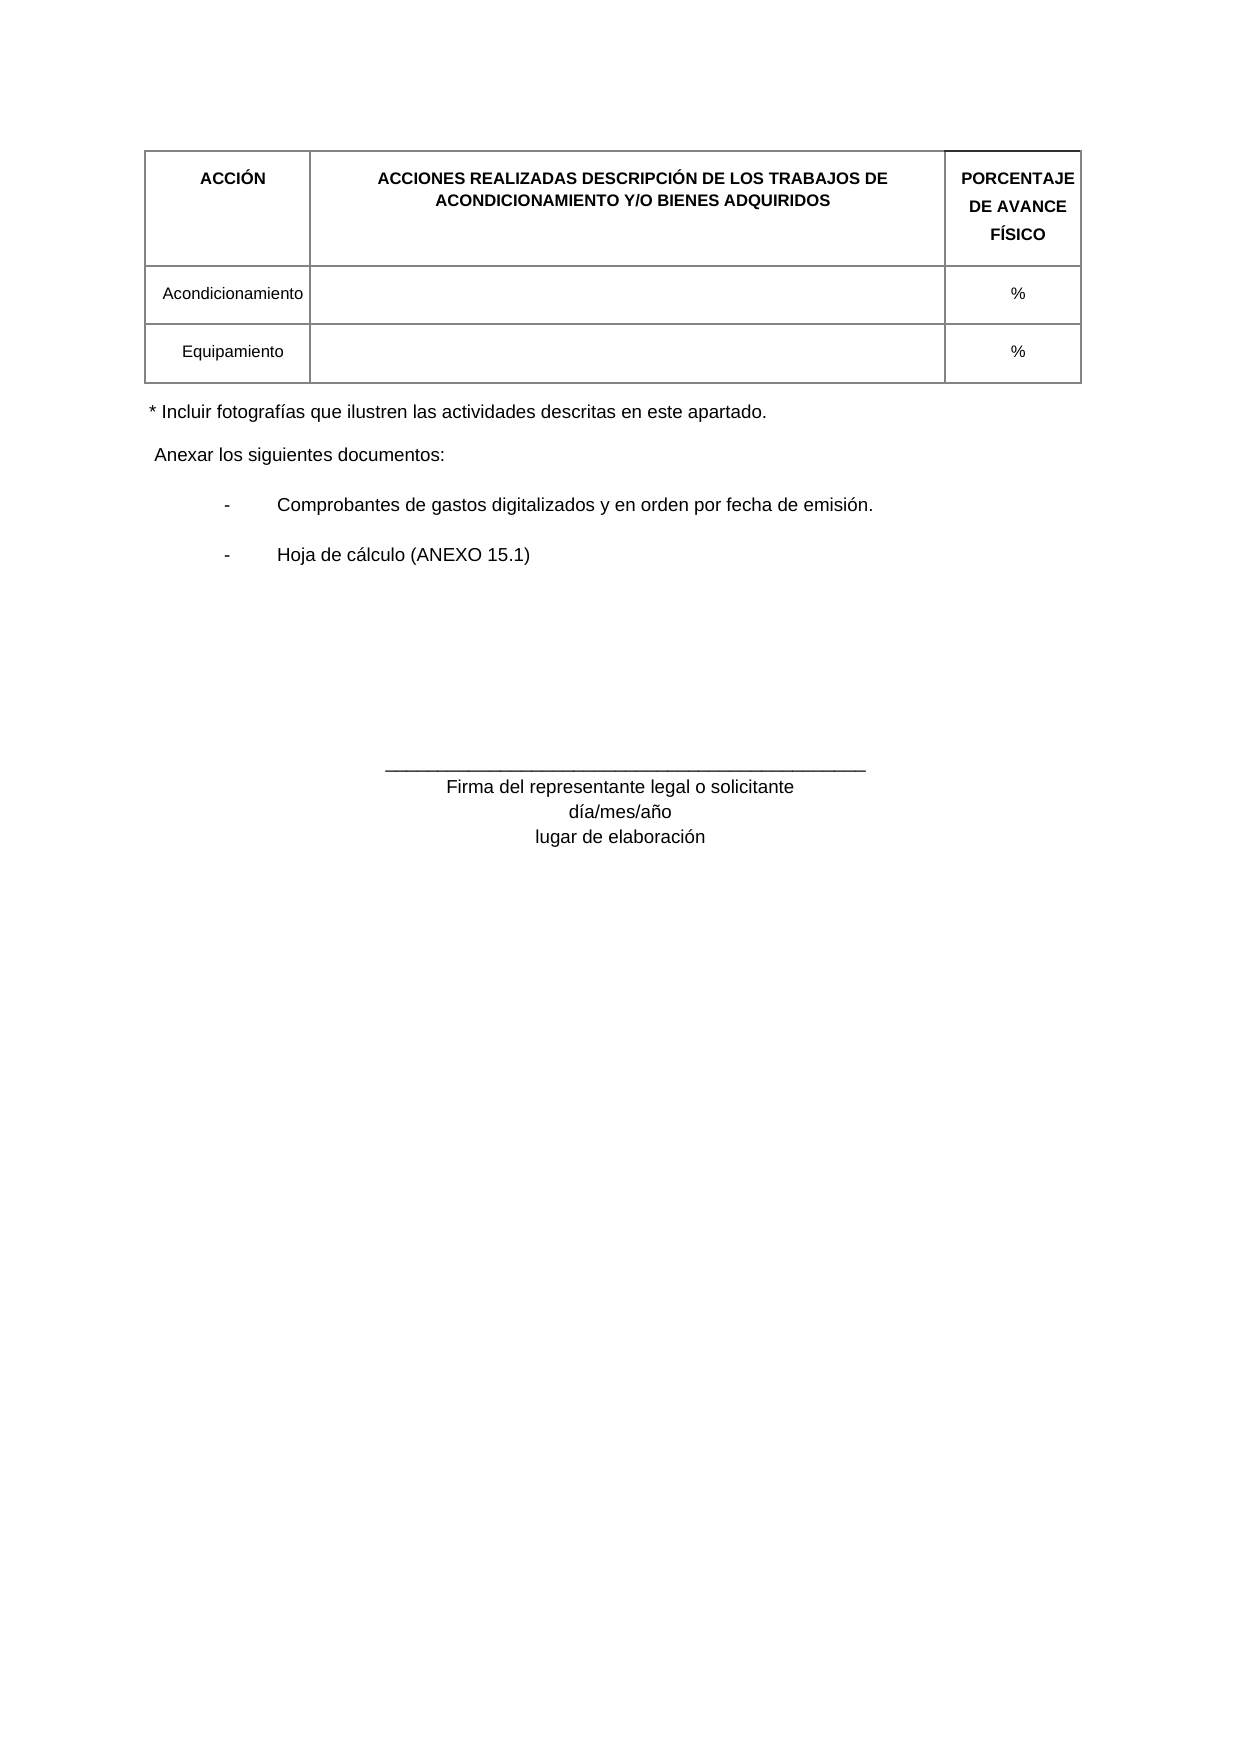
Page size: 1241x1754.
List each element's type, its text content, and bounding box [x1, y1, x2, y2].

table_header ACCIÓN [146, 152, 309, 265]
table_cell [311, 325, 944, 382]
table_header ACCIONES REALIZADAS DESCRIPCIÓN DE LOS TRABAJOS DE ACONDICIONAMIENTO Y/O BIENES ADQUIRIDOS [311, 152, 944, 265]
table_cell % [946, 267, 1080, 323]
table_cell % [946, 325, 1080, 382]
table_cell Equipamiento [146, 325, 309, 382]
table_cell Acondicionamiento [146, 267, 309, 323]
table_cell * Incluir fotografías que ilustren las actividades descritas en este apartado. Anexar los siguientes documentos: - Comprobantes de gastos digitalizados y en orden por fecha de emisión. - Hoja de cálculo (ANEXO 15.1) [145, 384, 1081, 726]
table_cell [311, 267, 944, 323]
table_header PORCENTAJE DE AVANCE FÍSICO [946, 152, 1080, 265]
text Firma del representante legal o solicitante [150, 776, 1090, 797]
text lugar de elaboración [150, 825, 1090, 847]
text día/mes/año [150, 801, 1090, 822]
text ______________________________________________ [150, 751, 1090, 773]
